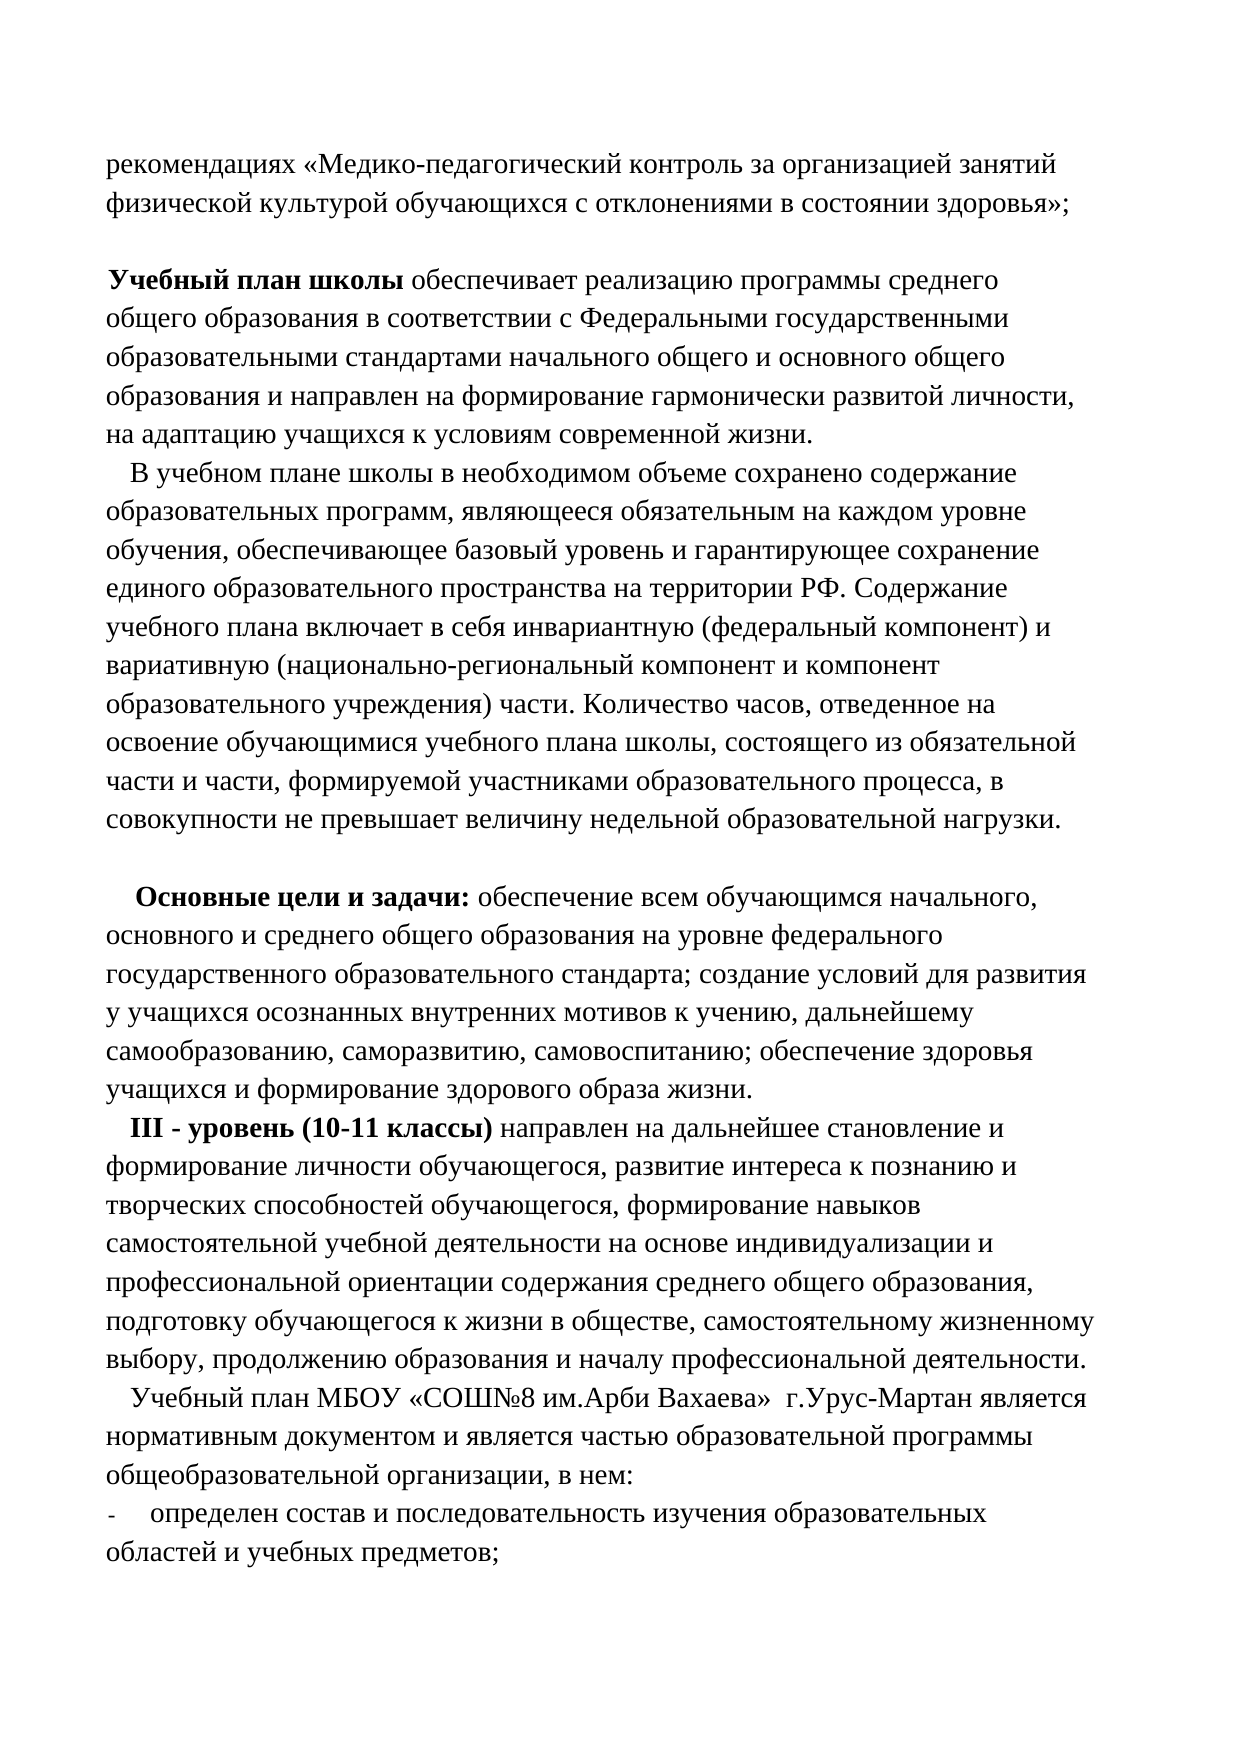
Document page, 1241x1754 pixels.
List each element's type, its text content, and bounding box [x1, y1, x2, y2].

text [106, 146, 1096, 218]
text Учебный план школы обеспечивает реализацию программы среднего общего образования в соответствии с Федеральными государственными образовательными стандартами начального общего и основного общего образования и направлен на формирование гармонически развитой личности, на адаптацию учащихся к условиям современной жизни. [106, 262, 1096, 450]
text III - уровень (10-11 классы) направлен на дальнейшее становление и формирование личности обучающегося, развитие интереса к познанию и творческих способностей обучающегося, формирование навыков самостоятельной учебной деятельности на основе индивидуализации и профессиональной ориентации содержания среднего общего образования, подготовку обучающегося к жизни в обществе, самостоятельному жизненному выбору, продолжению образования и началу профессиональной деятельности. [106, 1110, 1096, 1375]
text Учебный план МБОУ «СОШ№8 им.Арби Вахаева» г.Урус-Мартан является нормативным документом и является частью образовательной программы общеобразовательной организации, в нем: [106, 1380, 1096, 1490]
list определен состав и последовательность изучения образовательных областей и учебных предметов; [106, 1495, 1096, 1567]
text Основные цели и задачи: обеспечение всем обучающимся начального, основного и среднего общего образования на уровне федерального государственного образовательного стандарта; создание условий для развития у учащихся осознанных внутренних мотивов к учению, дальнейшему самообразованию, саморазвитию, самовоспитанию; обеспечение здоровья учащихся и формирование здорового образа жизни. [106, 840, 1096, 1105]
text В учебном плане школы в необходимом объеме сохранено содержание образовательных программ, являющееся обязательным на каждом уровне обучения, обеспечивающее базовый уровень и гарантирующее сохранение единого образовательного пространства на территории РФ. Содержание учебного плана включает в себя инвариантную (федеральный компонент) и вариативную (национально-региональный компонент и компонент образовательного учреждения) части. Количество часов, отведенное на освоение обучающимися учебного плана школы, состоящего из обязательной части и части, формируемой участниками образовательного процесса, в совокупности не превышает величину недельной образовательной нагрузки. [106, 455, 1096, 835]
